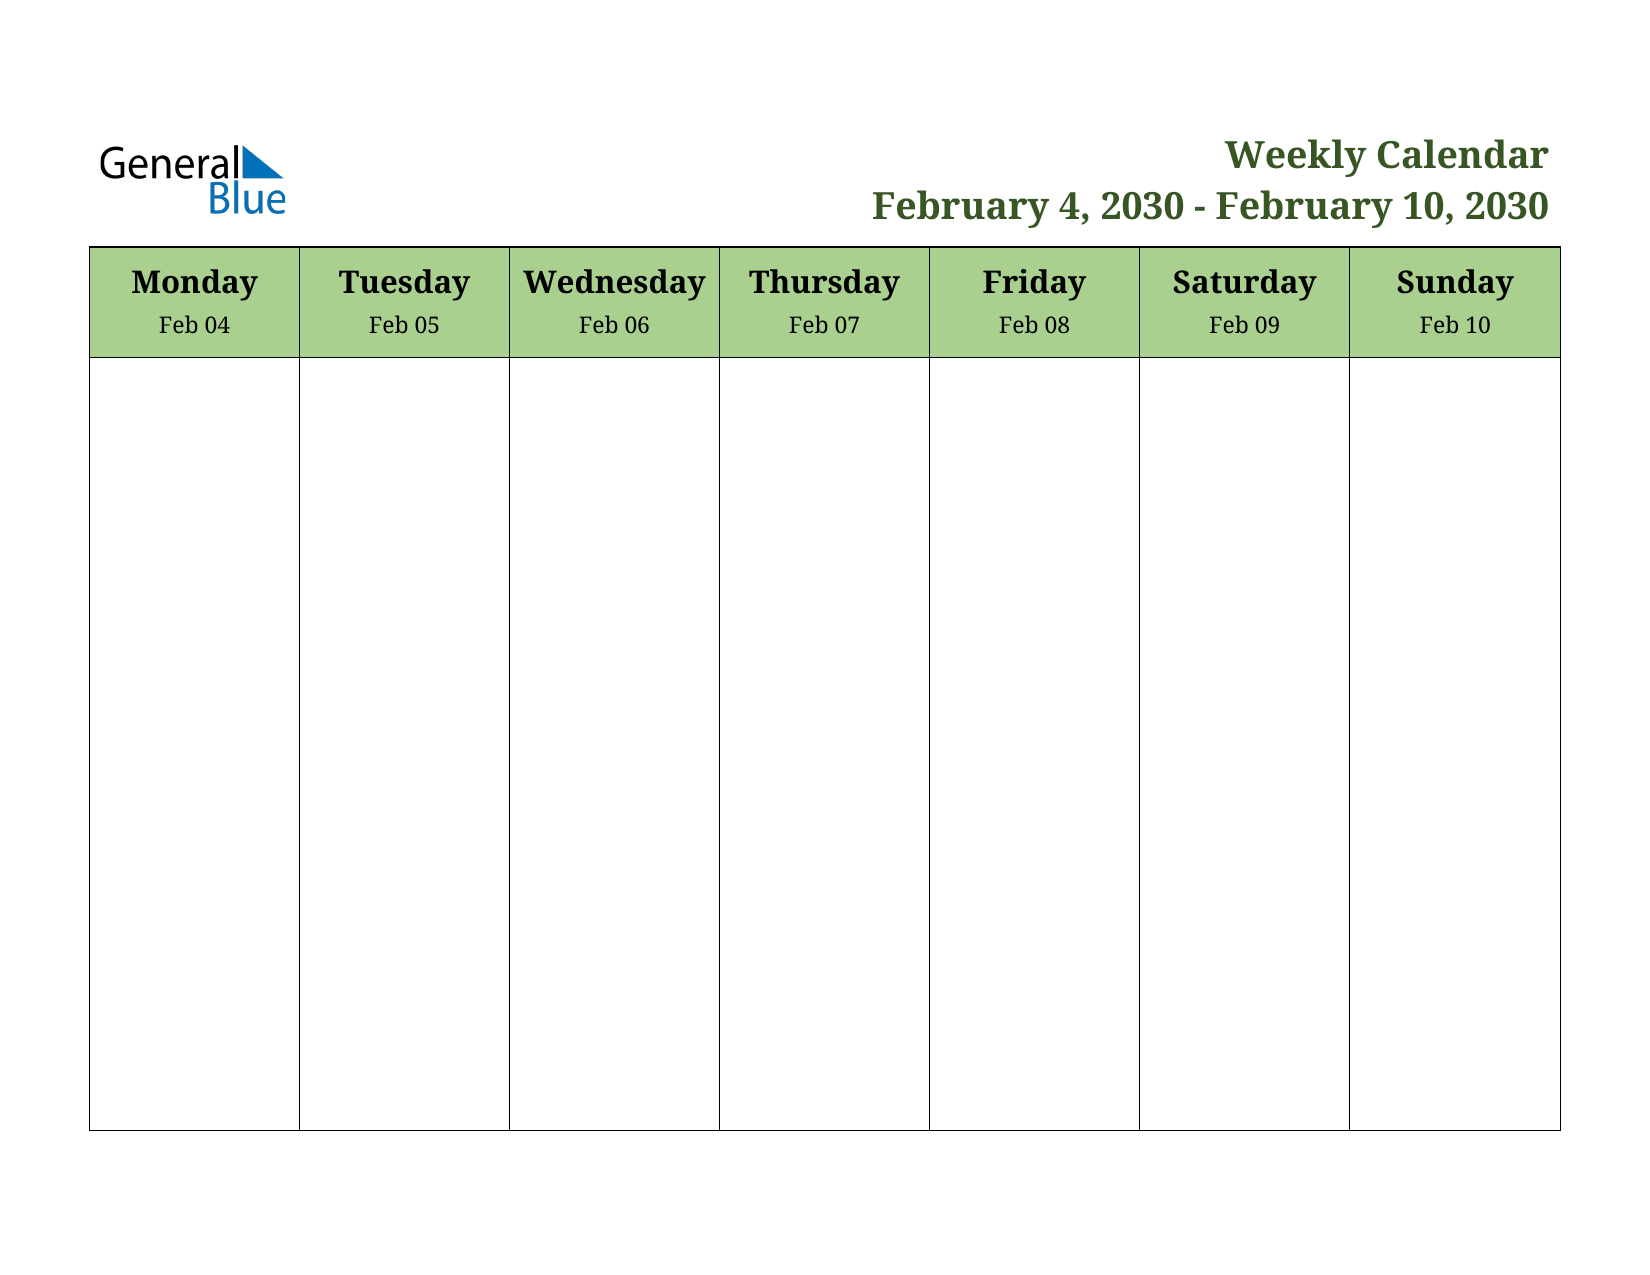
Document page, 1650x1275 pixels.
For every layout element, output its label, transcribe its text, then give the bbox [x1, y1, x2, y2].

table_cell Saturday Feb 09 [1140, 248, 1349, 357]
table_cell [720, 358, 929, 1130]
table_cell [1350, 358, 1560, 1130]
table_cell Monday Feb 04 [90, 248, 299, 357]
table_cell [1140, 358, 1349, 1130]
table_cell Tuesday Feb 05 [300, 248, 509, 357]
table_cell [90, 358, 299, 1130]
table_cell [300, 358, 509, 1130]
table_cell Wednesday Feb 06 [510, 248, 719, 357]
table_cell Sunday Feb 10 [1350, 248, 1560, 357]
table_cell Friday Feb 08 [930, 248, 1139, 357]
picture [100, 145, 286, 214]
table_cell [510, 358, 719, 1130]
table_cell [930, 358, 1139, 1130]
table_header [89, 113, 299, 246]
table_cell Thursday Feb 07 [720, 248, 929, 357]
table_header Weekly Calendar February 4, 2030 - February 10, 2030 [299, 113, 1561, 246]
